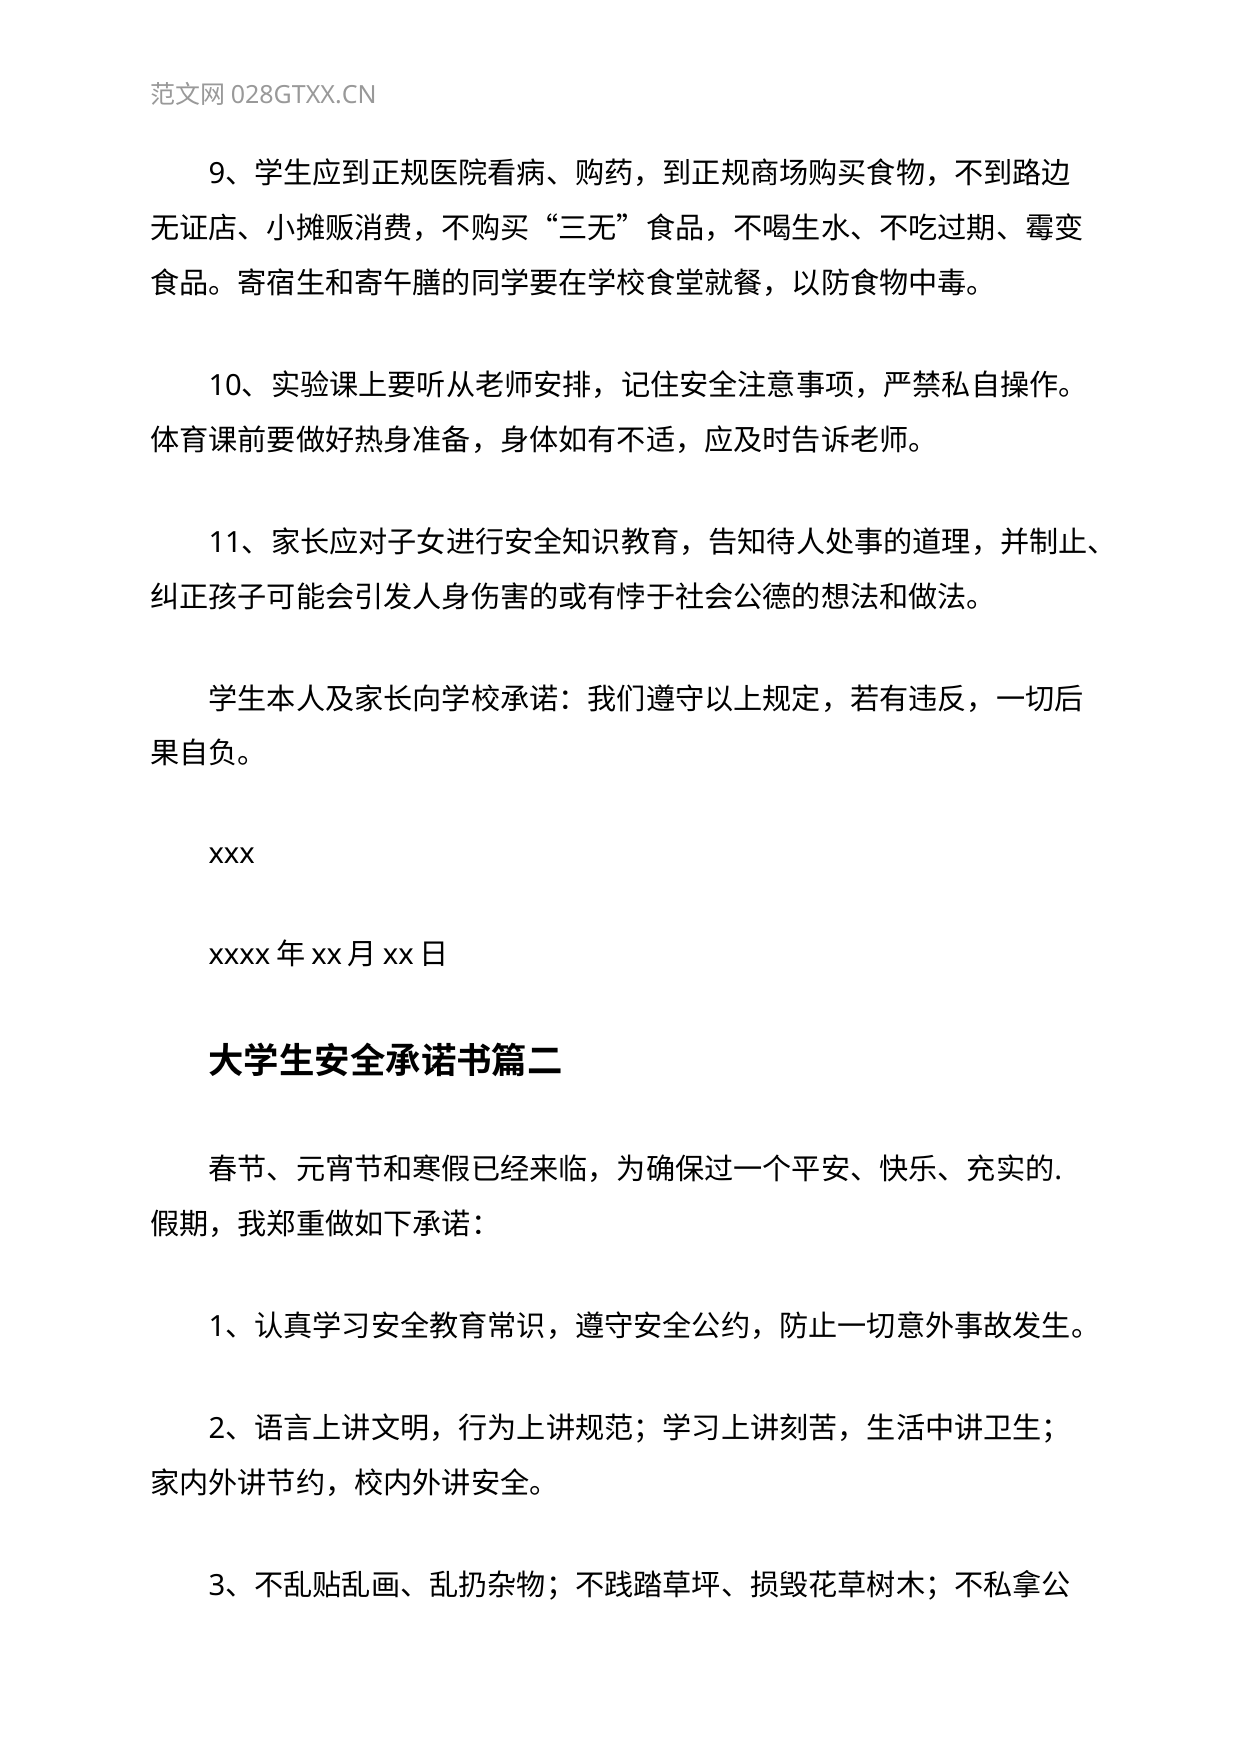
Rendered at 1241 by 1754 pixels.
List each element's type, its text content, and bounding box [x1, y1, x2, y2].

text 学生本人及家长向学校承诺：我们遵守以上规定，若有违反，一切后果自负。 [150, 675, 1090, 772]
text 春节、元宵节和寒假已经来临，为确保过一个平安、快乐、充实的.假期，我郑重做如下承诺： [150, 1146, 1090, 1243]
text 10、实验课上要听从老师安排，记住安全注意事项，严禁私自操作。体育课前要做好热身准备，身体如有不适，应及时告诉老师。 [150, 362, 1090, 459]
text 大学生安全承诺书篇二 [150, 1032, 1090, 1083]
text 9、学生应到正规医院看病、购药，到正规商场购买食物，不到路边无证店、小摊贩消费，不购买“三无”食品，不喝生水、不吃过期、霉变食品。寄宿生和寄午膳的同学要在学校食堂就餐，以防食物中毒。 [150, 150, 1090, 302]
text 2、语言上讲文明，行为上讲规范；学习上讲刻苦，生活中讲卫生；家内外讲节约，校内外讲安全。 [150, 1404, 1090, 1502]
text xxxx年xx月xx日 [150, 930, 1090, 973]
text 1、认真学习安全教育常识，遵守安全公约，防止一切意外事故发生。 [150, 1302, 1090, 1345]
text 11、家长应对子女进行安全知识教育，告知待人处事的道理，并制止、纠正孩子可能会引发人身伤害的或有悖于社会公德的想法和做法。 [150, 518, 1090, 616]
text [150, 1561, 1090, 1604]
text xxx [150, 832, 1090, 872]
